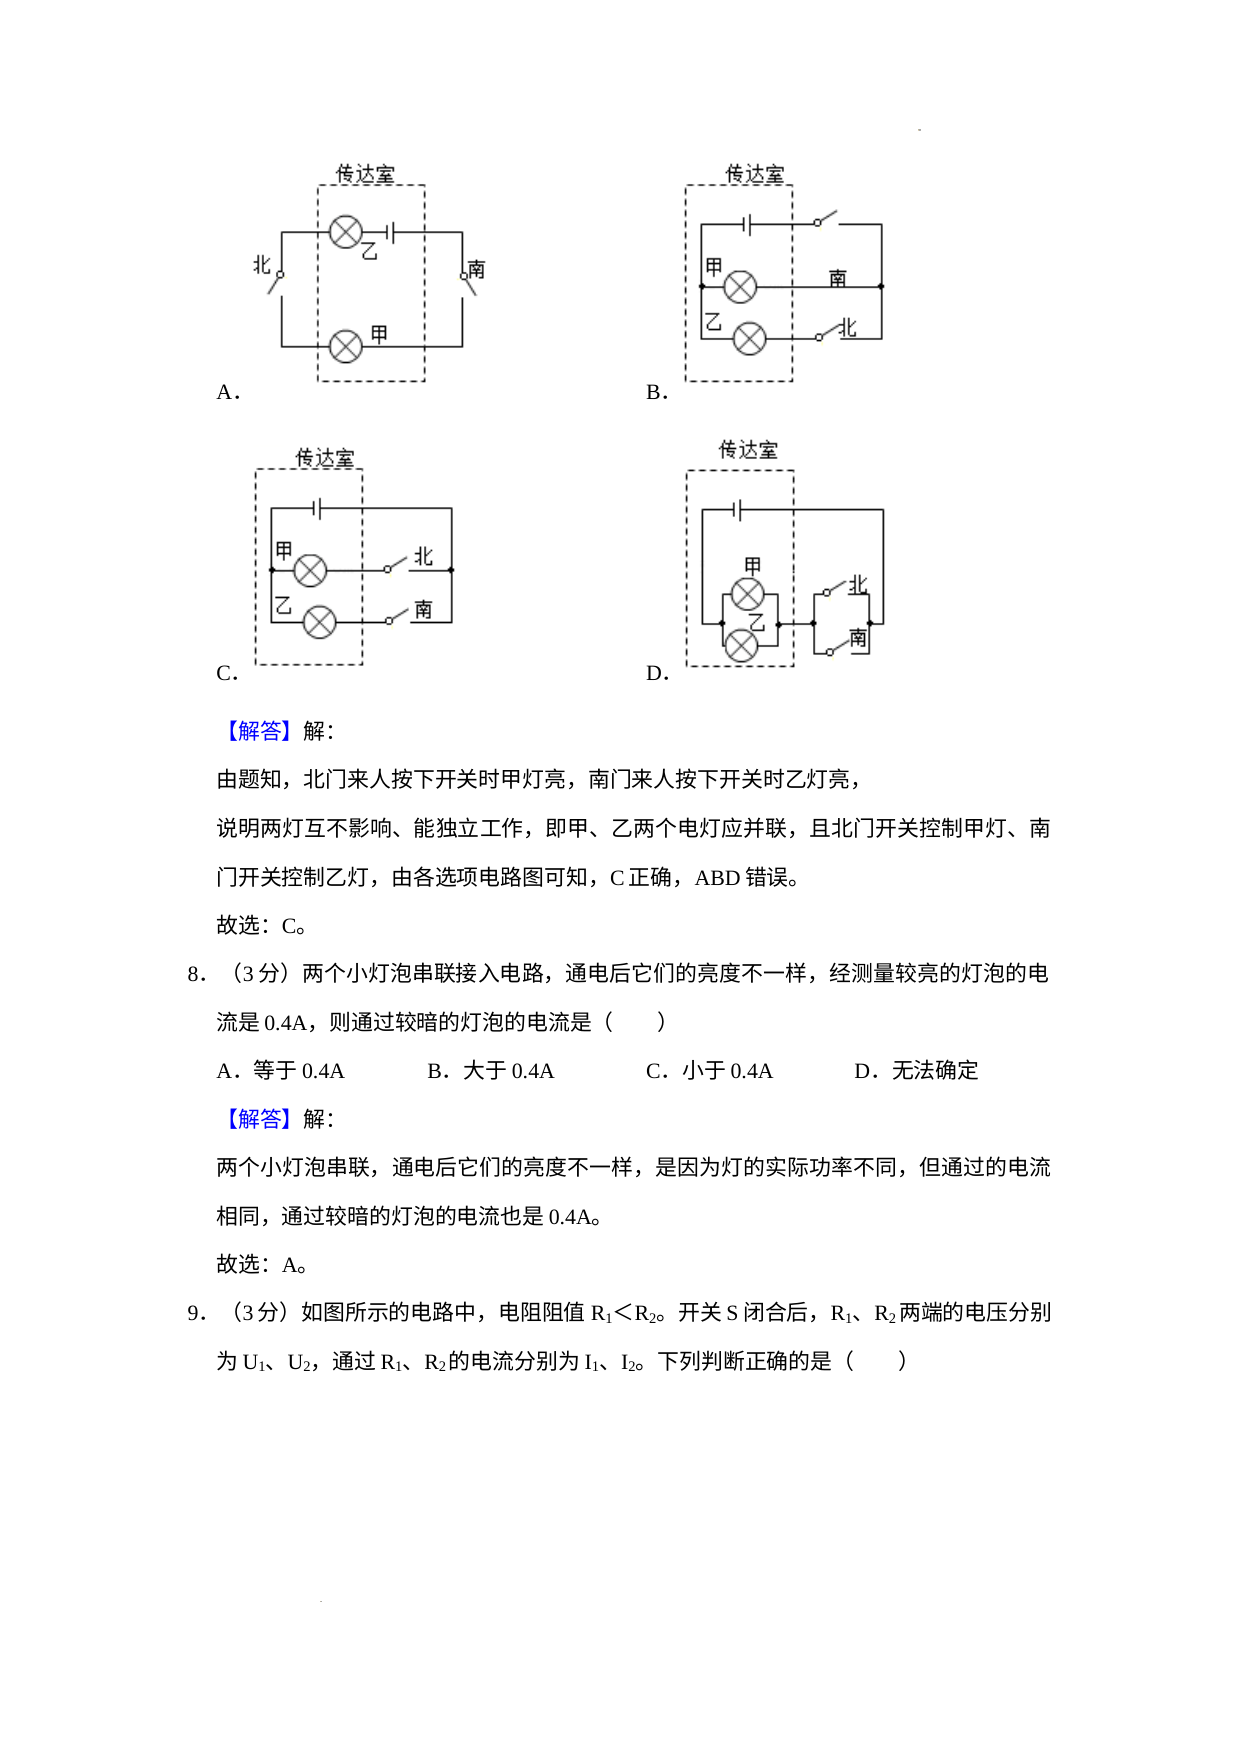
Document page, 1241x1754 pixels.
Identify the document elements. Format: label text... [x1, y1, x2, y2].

picture [682, 162, 886, 384]
text 【解答】解： [216, 714, 1053, 746]
picture [253, 162, 487, 384]
text 由题知，北门来人按下开关时甲灯亮，南门来人按下开关时乙灯亮， [216, 762, 1053, 794]
text 9．（3分）如图所示的电路中，电阻阻值R1＜R2。开关S闭合后，R1、R2两端的电压分别为U1、U2，通过R1、R2的电流分别为I1、I2。下列判断正确的是（ ） [187, 1295, 1053, 1376]
text 【解答】解： [216, 1101, 1053, 1134]
text 故选：A。 [216, 1247, 1053, 1279]
picture [683, 437, 886, 669]
text 故选：C。 [216, 907, 1053, 940]
picture [252, 445, 456, 669]
text 8．（3分）两个小灯泡串联接入电路，通电后它们的亮度不一样，经测量较亮的灯泡的电流是0.4A，则通过较暗的灯泡的电流是（ ） [187, 956, 1053, 1037]
text A．等于0.4A B．大于0.4A C．小于0.4A D．无法确定 [187, 1053, 1053, 1085]
text 说明两灯互不影响、能独立工作，即甲、乙两个电灯应并联，且北门开关控制甲灯、南门开关控制乙灯，由各选项电路图可知，C正确，ABD错误。 [216, 810, 1053, 892]
text 两个小灯泡串联，通电后它们的亮度不一样，是因为灯的实际功率不同，但通过的电流相同，通过较暗的灯泡的电流也是0.4A。 [216, 1149, 1053, 1231]
